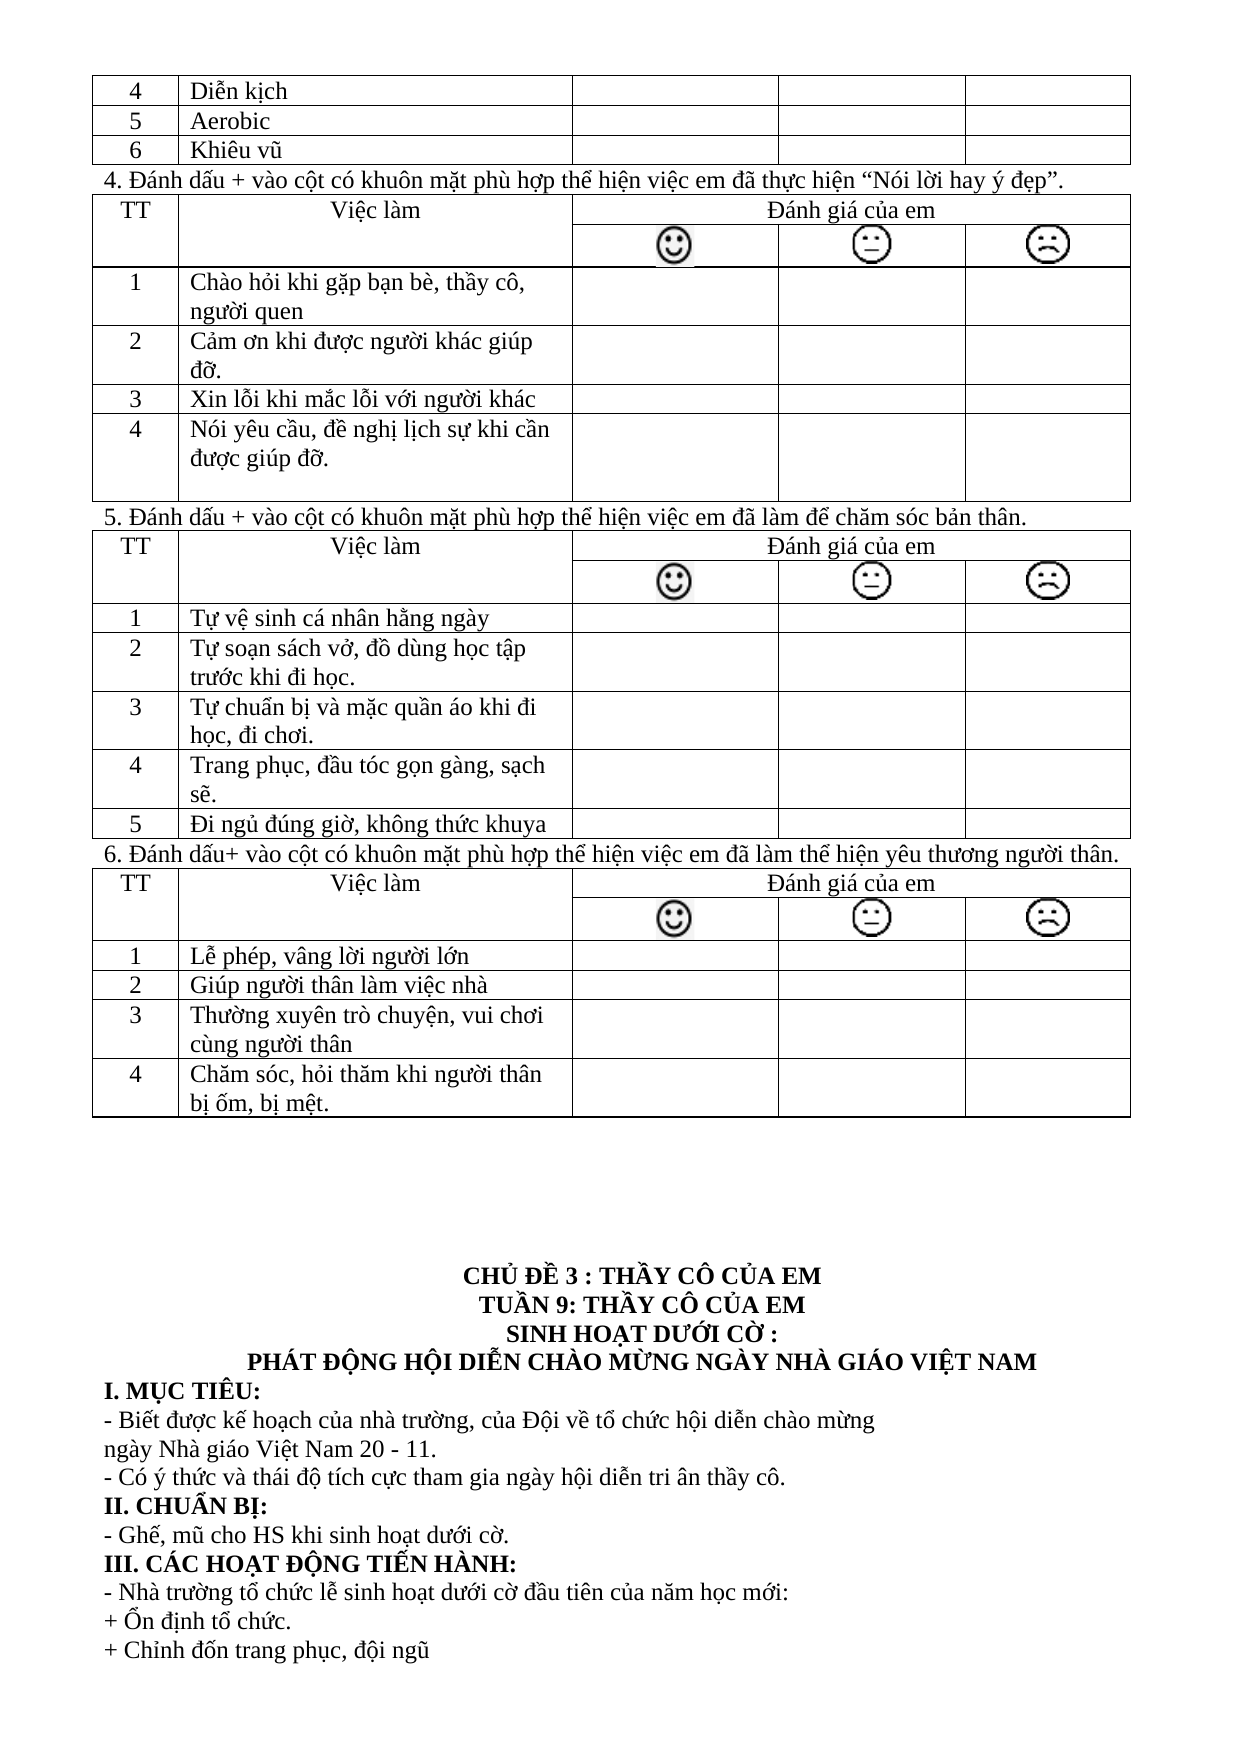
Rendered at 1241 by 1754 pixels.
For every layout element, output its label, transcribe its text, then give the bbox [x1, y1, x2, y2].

table_cell [966, 76, 1130, 105]
table_cell [573, 76, 778, 105]
table_cell Diễn kịch [179, 76, 572, 105]
table_cell [779, 809, 965, 838]
table_cell [966, 326, 1130, 383]
table_cell [779, 604, 965, 632]
table_cell [779, 76, 965, 105]
picture [852, 561, 892, 600]
table_cell [966, 941, 1130, 969]
text - Ghế, mũ cho HS khi sinh hoạt dưới cờ. [103, 1520, 1181, 1549]
text + Ổn định tổ chức. [103, 1606, 1181, 1635]
table_cell 1 [93, 268, 178, 325]
text III. CÁC HOẠT ĐỘNG TIẾN HÀNH: [103, 1549, 1181, 1577]
table_cell Chăm sóc, hỏi thăm khi người thân bị ốm, bị mệt. [179, 1059, 572, 1116]
table_cell [966, 106, 1130, 134]
table_header TT [93, 869, 178, 940]
table_cell [573, 385, 778, 413]
table_cell 5 [93, 106, 178, 134]
table_cell Chào hỏi khi gặp bạn bè, thầy cô, người quen [179, 268, 572, 325]
text 5. Đánh dấu + vào cột có khuôn mặt phù hợp thể hiện việc em đã làm để chăm sóc bản thân. [103, 502, 1181, 530]
table_cell [966, 268, 1130, 325]
table_cell 4 [93, 76, 178, 105]
text - Biết được kế hoạch của nhà trường, của Đội về tổ chức hội diễn chào mừng [103, 1405, 1181, 1434]
table_cell [779, 225, 965, 266]
picture [655, 561, 695, 603]
table_cell Nói yêu cầu, đề nghị lịch sự khi cần được giúp đỡ. [179, 414, 572, 501]
table_cell [573, 633, 778, 691]
table_cell [779, 971, 965, 999]
table_header Đánh giá của em [573, 531, 1130, 560]
text SINH HOẠT DƯỚI CỜ : [103, 1319, 1181, 1347]
table_cell [573, 1059, 778, 1116]
table_cell [695, 561, 778, 602]
table_cell [966, 1059, 1130, 1116]
table_cell 2 [93, 326, 178, 383]
table_cell [573, 136, 778, 164]
table_cell 3 [93, 385, 178, 413]
table_cell 4 [93, 1059, 178, 1116]
table_cell Tự soạn sách vở, đồ dùng học tập trước khi đi học. [179, 633, 572, 691]
table_header TT [93, 531, 178, 602]
table_cell [779, 750, 965, 808]
table_cell 3 [93, 1000, 178, 1058]
table_header Đánh giá của em [573, 869, 1130, 897]
table_cell Lễ phép, vâng lời người lớn [179, 941, 572, 969]
table_cell Tự vệ sinh cá nhân hằng ngày [179, 604, 572, 632]
table_cell [573, 326, 778, 383]
table_cell [779, 136, 965, 164]
table_header Việc làm [179, 195, 572, 266]
table_cell [573, 941, 778, 969]
table_cell [779, 1000, 965, 1058]
table_cell [695, 225, 778, 266]
table_cell [573, 971, 778, 999]
table_cell 2 [93, 633, 178, 691]
table_cell [779, 692, 965, 749]
text 6. Đánh dấu+ vào cột có khuôn mặt phù hợp thể hiện việc em đã làm thể hiện yêu thương người thân. [103, 839, 1181, 867]
table_cell [573, 414, 778, 501]
table_cell [779, 941, 965, 969]
table_header TT [93, 195, 178, 266]
table_cell [966, 414, 1130, 501]
table_cell [779, 1059, 965, 1116]
table_cell [573, 750, 778, 808]
table_cell 5 [93, 809, 178, 838]
table_cell [779, 268, 965, 325]
table_cell 4 [93, 414, 178, 501]
table_header Việc làm [179, 869, 572, 940]
table_cell [573, 106, 778, 134]
table_cell Trang phục, đầu tóc gọn gàng, sạch sẽ. [179, 750, 572, 808]
table_cell [966, 692, 1130, 749]
picture [1026, 225, 1070, 264]
table_cell [779, 326, 965, 383]
table_cell [966, 809, 1130, 838]
text II. CHUẨN BỊ: [103, 1491, 1181, 1520]
table_cell 6 [93, 136, 178, 164]
table_cell [779, 561, 965, 602]
table_cell [573, 692, 778, 749]
table_cell [966, 136, 1130, 164]
table_cell [573, 809, 778, 838]
table_header Đánh giá của em [573, 195, 1130, 224]
text PHÁT ĐỘNG HỘI DIỄN CHÀO MỪNG NGÀY NHÀ GIÁO VIỆT NAM [103, 1347, 1181, 1376]
table_cell [779, 414, 965, 501]
table_cell [966, 1000, 1130, 1058]
picture [1026, 898, 1070, 937]
picture [655, 225, 695, 267]
table_cell [573, 604, 778, 632]
table_cell Xin lỗi khi mắc lỗi với người khác [179, 385, 572, 413]
table_cell 1 [93, 604, 178, 632]
table_cell [966, 750, 1130, 808]
table_cell Aerobic [179, 106, 572, 134]
table_cell Cảm ơn khi được người khác giúp đỡ. [179, 326, 572, 383]
text TUẦN 9: THẦY CÔ CỦA EM [103, 1290, 1181, 1319]
table_cell [695, 898, 778, 940]
table_cell [779, 106, 965, 134]
table_cell Khiêu vũ [179, 136, 572, 164]
table_cell [966, 633, 1130, 691]
table_cell [779, 633, 965, 691]
table_cell Giúp người thân làm việc nhà [179, 971, 572, 999]
text 4. Đánh dấu + vào cột có khuôn mặt phù hợp thể hiện việc em đã thực hiện “Nói lời hay ý đẹp”. [103, 165, 1181, 194]
text - Nhà trường tổ chức lễ sinh hoạt dưới cờ đầu tiên của năm học mới: [103, 1577, 1181, 1606]
table_cell [779, 385, 965, 413]
picture [655, 898, 695, 940]
text - Có ý thức và thái độ tích cực tham gia ngày hội diễn tri ân thầy cô. [103, 1462, 1181, 1491]
text + Chỉnh đốn trang phục, đội ngũ [103, 1635, 1181, 1664]
table_cell Tự chuẩn bị và mặc quần áo khi đi học, đi chơi. [179, 692, 572, 749]
table_cell [573, 561, 655, 602]
table_cell [779, 898, 965, 940]
table_cell [573, 225, 655, 266]
table_cell 4 [93, 750, 178, 808]
text I. MỤC TIÊU: [103, 1376, 1181, 1405]
table_cell [573, 1000, 778, 1058]
table_cell [573, 898, 655, 940]
table_header Việc làm [179, 531, 572, 602]
table_cell [966, 561, 1130, 602]
table_cell [573, 268, 778, 325]
table_cell Thường xuyên trò chuyện, vui chơi cùng người thân [179, 1000, 572, 1058]
picture [852, 898, 892, 937]
picture [852, 225, 892, 264]
table_cell [966, 971, 1130, 999]
text CHỦ ĐỀ 3 : THẦY CÔ CỦA EM [103, 1261, 1181, 1290]
table_cell [966, 604, 1130, 632]
table_cell Đi ngủ đúng giờ, không thức khuya [179, 809, 572, 838]
text ngày Nhà giáo Việt Nam 20 - 11. [103, 1434, 1181, 1462]
table_cell [966, 898, 1130, 940]
table_cell [966, 225, 1130, 266]
table_cell 2 [93, 971, 178, 999]
table_cell 3 [93, 692, 178, 749]
table_cell [966, 385, 1130, 413]
table_cell 1 [93, 941, 178, 969]
picture [1026, 561, 1070, 600]
